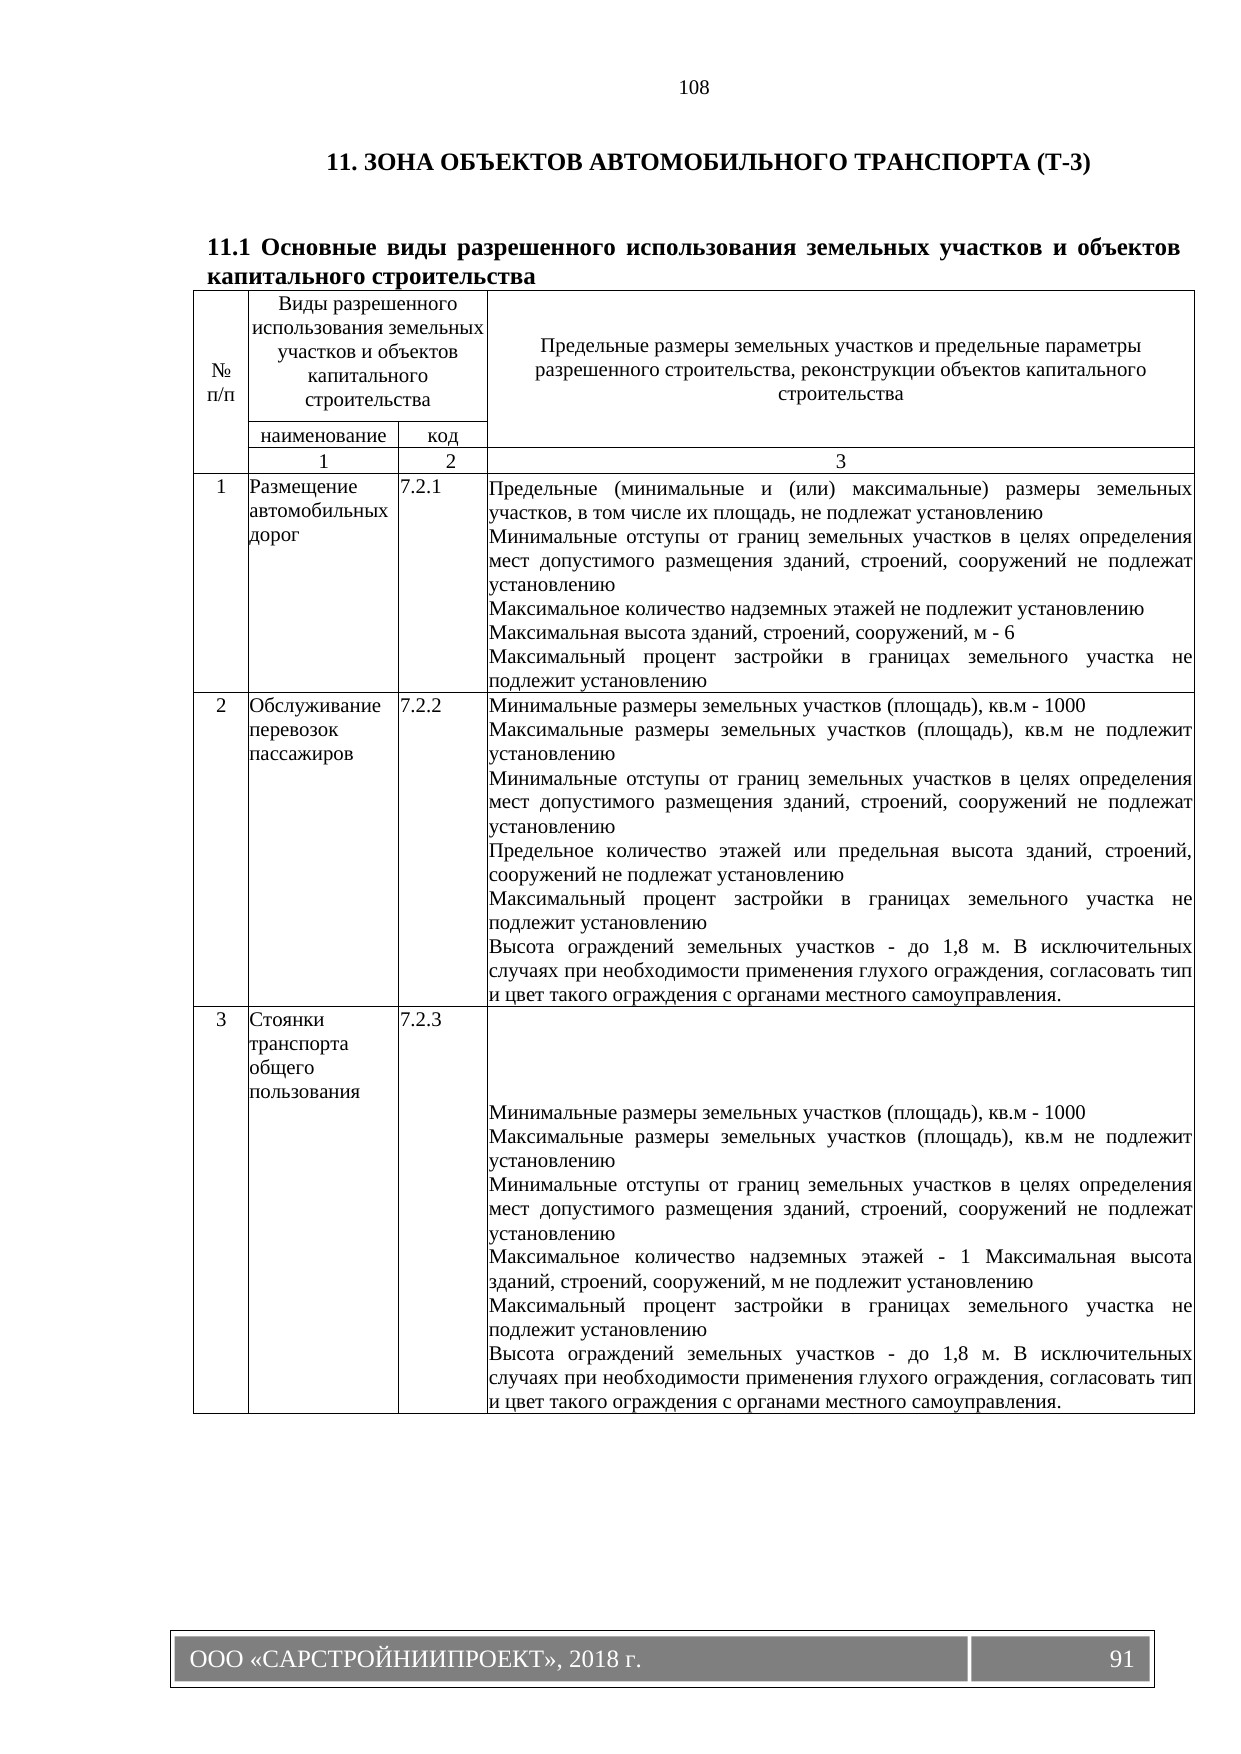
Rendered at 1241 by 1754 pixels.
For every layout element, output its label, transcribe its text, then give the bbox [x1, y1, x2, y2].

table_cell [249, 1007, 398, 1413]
subtitle 11. ЗОНА ОБЪЕКТОВ АВТОМОБИЛЬНОГО ТРАНСПОРТА (Т-3) [236, 147, 1181, 176]
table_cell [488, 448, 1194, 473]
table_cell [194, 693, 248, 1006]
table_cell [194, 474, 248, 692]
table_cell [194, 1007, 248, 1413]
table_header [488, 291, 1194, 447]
text 11.1 Основные виды разрешенного использования земельных участков и объектов капитального строительства [207, 232, 1181, 290]
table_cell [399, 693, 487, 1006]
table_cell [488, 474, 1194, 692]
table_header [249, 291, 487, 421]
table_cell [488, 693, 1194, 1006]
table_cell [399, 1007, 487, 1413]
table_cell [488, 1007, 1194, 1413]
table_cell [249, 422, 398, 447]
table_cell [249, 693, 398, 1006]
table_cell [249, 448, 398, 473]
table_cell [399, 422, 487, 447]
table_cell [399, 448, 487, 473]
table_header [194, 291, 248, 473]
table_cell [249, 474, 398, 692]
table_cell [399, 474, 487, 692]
